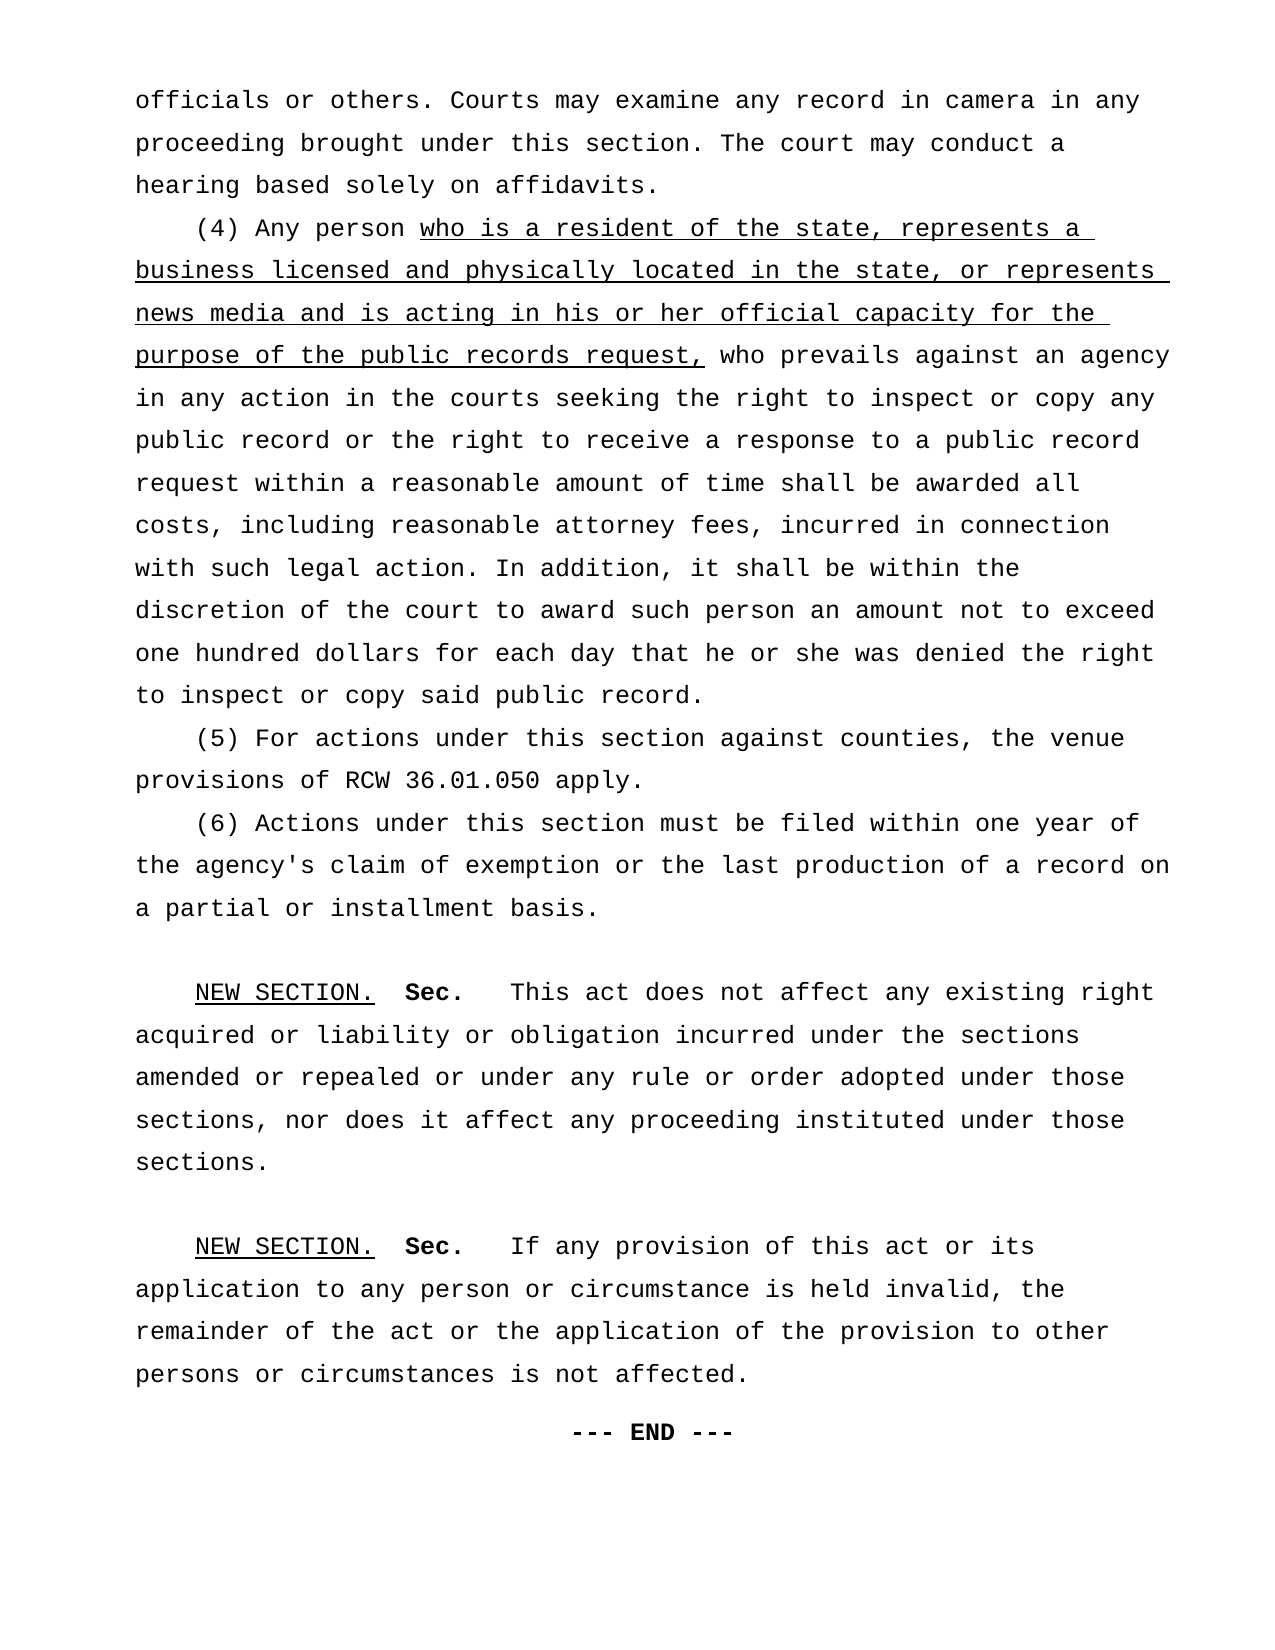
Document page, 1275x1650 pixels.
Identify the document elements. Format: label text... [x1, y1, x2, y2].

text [135, 75, 1170, 202]
text NEW SECTION. Sec. This act does not affect any existing right acquired or liability or obligation incurred under the sections amended or repealed or under any rule or order adopted under those sections, nor does it affect any proceeding instituted under those sections. [135, 967, 1170, 1179]
text --- END --- [135, 1419, 1170, 1447]
text (4) Any person who is a resident of the state, represents a business licensed and physically located in the state, or represents news media and is acting in his or her official capacity for the purpose of the public records request, who prevails against an agency in any action in the courts seeking the right to inspect or copy any public record or the right to receive a response to a public record request within a reasonable amount of time shall be awarded all costs, including reasonable attorney fees, incurred in connection with such legal action. In addition, it shall be within the discretion of the court to award such person an amount not to exceed one hundred dollars for each day that he or she was denied the right to inspect or copy said public record. [135, 202, 1170, 281]
text NEW SECTION. Sec. If any provision of this act or its application to any person or circumstance is held invalid, the remainder of the act or the application of the provision to other persons or circumstances is not affected. [135, 1221, 1170, 1391]
text (5) For actions under this section against counties, the venue provisions of RCW 36.01.050 apply. [135, 712, 1170, 797]
text (6) Actions under this section must be filed within one year of the agency's claim of exemption or the last production of a record on a partial or installment basis. [135, 797, 1170, 925]
text (4) Any person who is a resident of the state, represents a business licensed and physically located in the state, or represents news media and is acting in his or her official capacity for the purpose of the public records request, who prevails against an agency in any action in the courts seeking the right to inspect or copy any public record or the right to receive a response to a public record request within a reasonable amount of time shall be awarded all costs, including reasonable attorney fees, incurred in connection with such legal action. In addition, it shall be within the discretion of the court to award such person an amount not to exceed one hundred dollars for each day that he or she was denied the right to inspect or copy said public record. [135, 283, 1170, 712]
